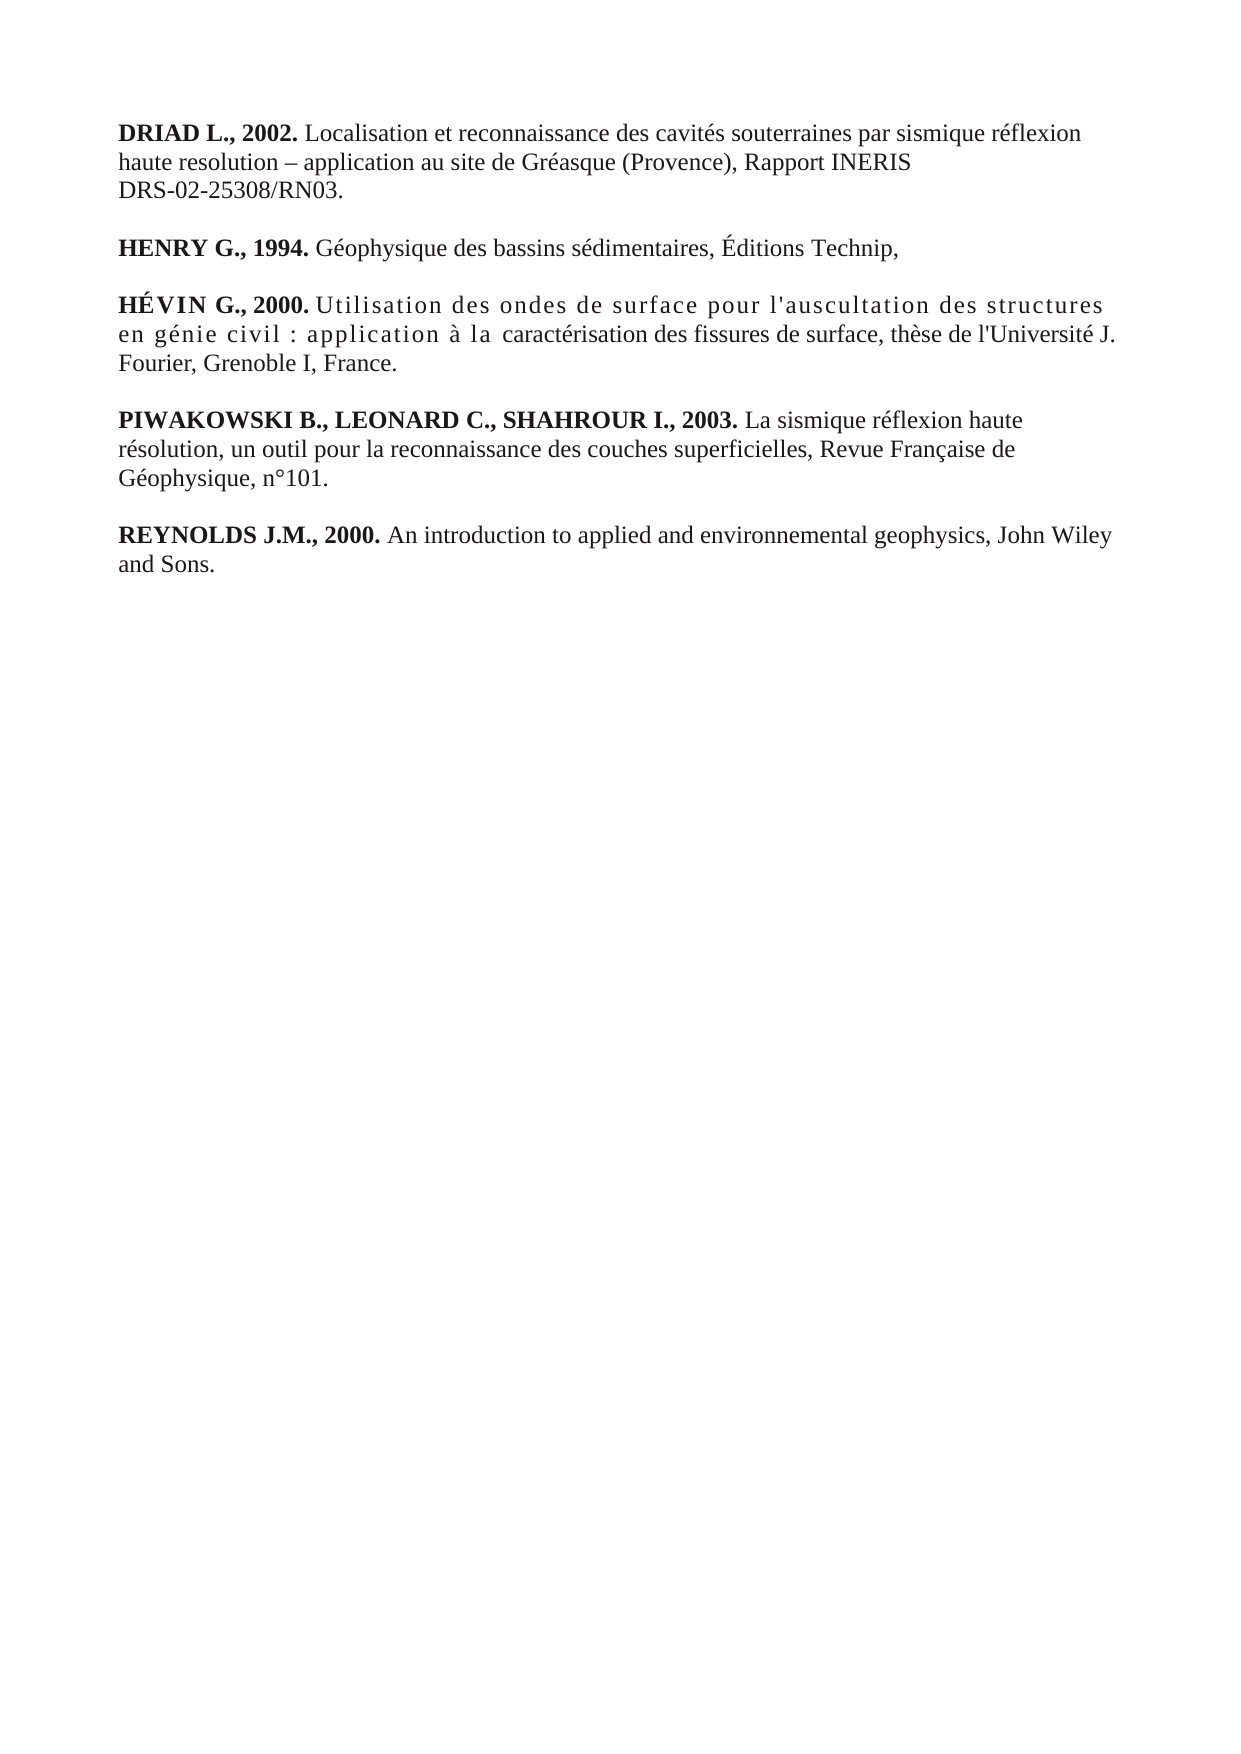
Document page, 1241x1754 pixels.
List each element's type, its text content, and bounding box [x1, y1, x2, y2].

text DRIAD L., 2002. Localisation et reconnaissance des cavités souterraines par sismique réflexion haute resolution – application au site de Gréasque (Provence), Rapport INERIS DRS-02-25308/RN03. [118, 118, 1122, 204]
text HÉVIN G., 2000. Utilisation des ondes de surface pour l'auscultation des structures en génie civil : application à la caractérisation des fissures de surface, thèse de l'Université J. Fourier, Grenoble I, France. [118, 291, 1122, 377]
text REYNOLDS J.M., 2000. An introduction to applied and environnemental geophysics, John Wiley and Sons. [118, 521, 1122, 578]
text HENRY G., 1994. Géophysique des bassins sédimentaires, Éditions Technip, [118, 233, 1122, 262]
text PIWAKOWSKI B., LEONARD C., SHAHROUR I., 2003. La sismique réflexion haute résolution, un outil pour la reconnaissance des couches superficielles, Revue Française de Géophysique, n°101. [118, 406, 1122, 492]
